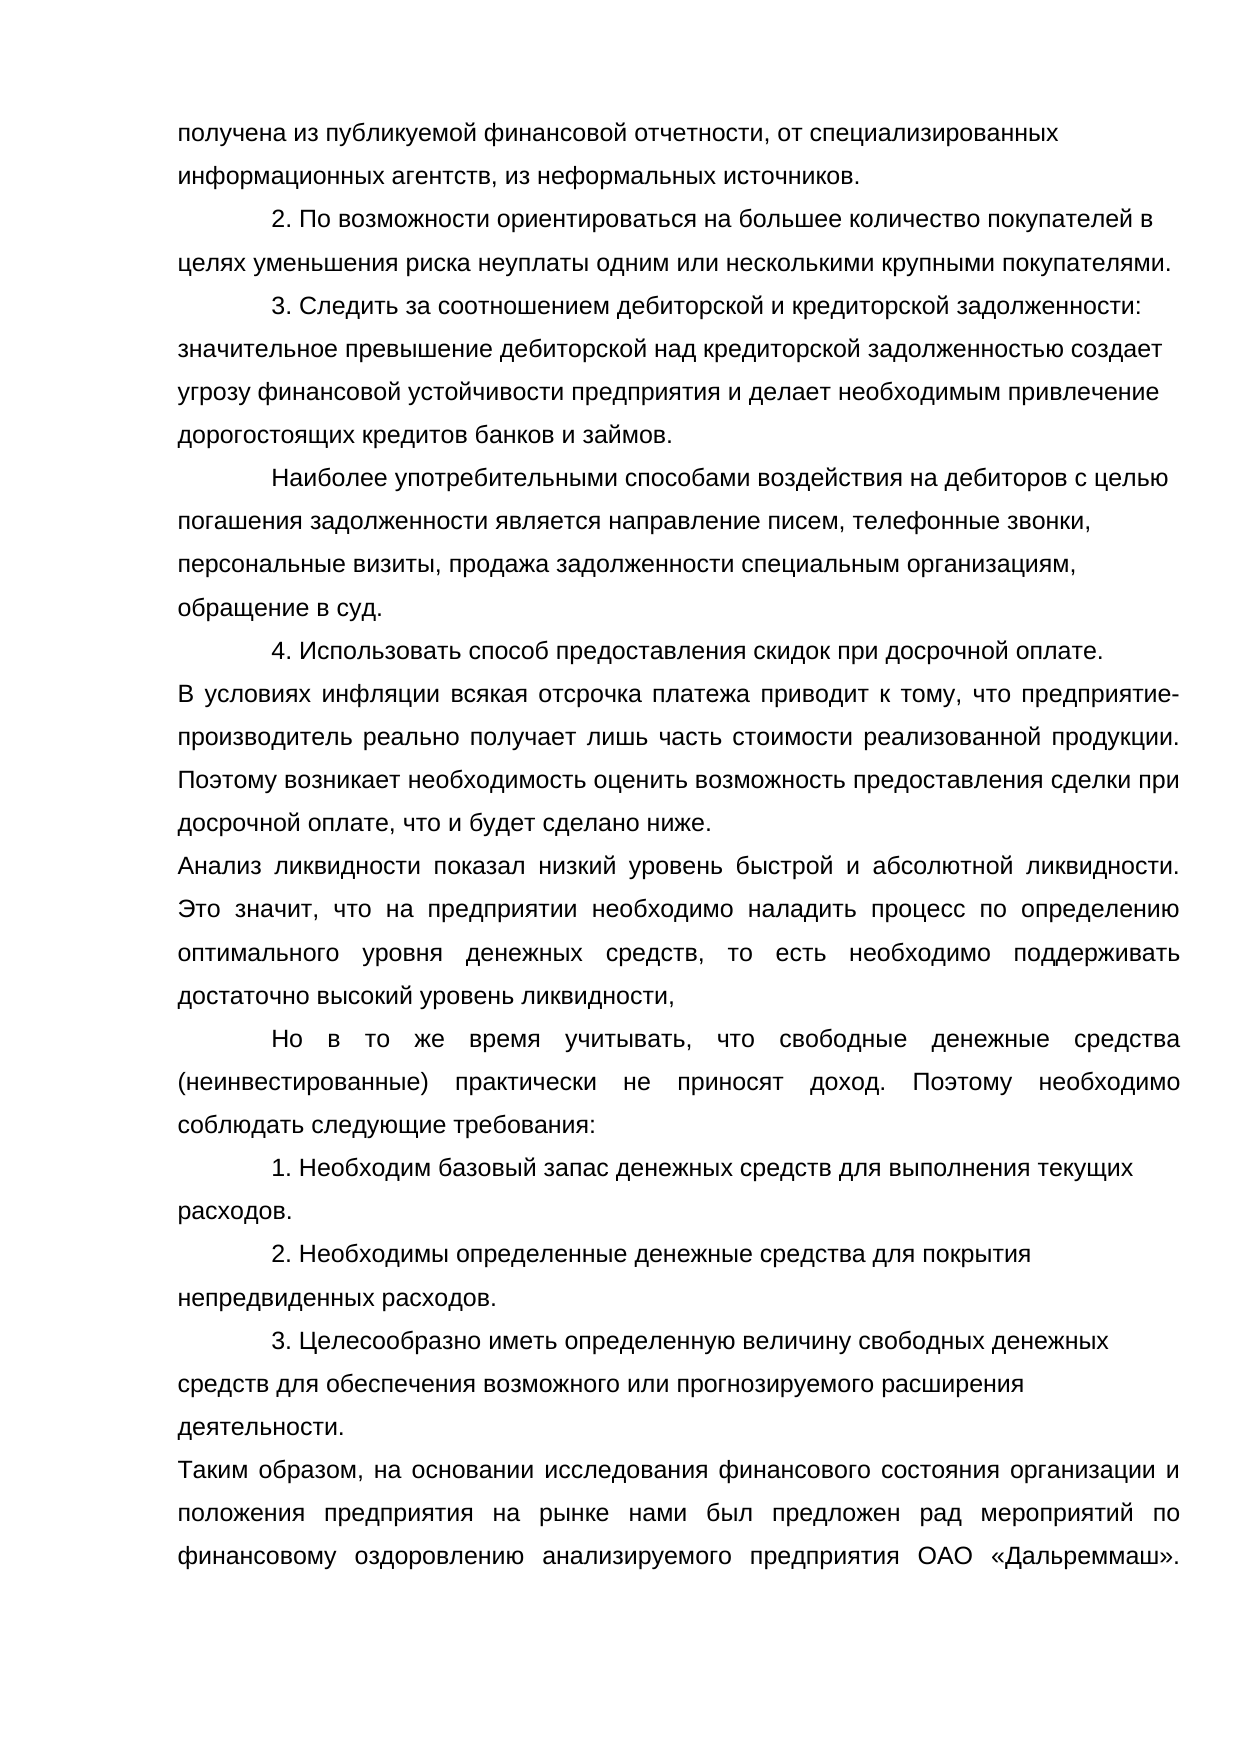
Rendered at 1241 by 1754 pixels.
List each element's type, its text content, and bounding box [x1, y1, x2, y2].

text 3. Целесообразно иметь определенную величину свободных денежных средств для обеспечения возможного или прогнозируемого расширения деятельности. [177, 1326, 1181, 1441]
text 3. Следить за соотношением дебиторской и кредиторской задолженности: значительное превышение дебиторской над кредиторской задолженностью создает угрозу финансовой устойчивости предприятия и делает необходимым привлечение дорогостоящих кредитов банков и займов. [177, 291, 1181, 449]
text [177, 1455, 1181, 1570]
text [177, 118, 1181, 190]
text 1. Необходим базовый запас денежных средств для выполнения текущих расходов. [177, 1153, 1181, 1225]
text Но в то же время учитывать, что свободные денежные средства (неинвестированные) практически не приносят доход. Поэтому необходимо соблюдать следующие требования: [177, 1024, 1181, 1139]
text 2. По возможности ориентироваться на большее количество покупателей в целях уменьшения риска неуплаты одним или несколькими крупными покупателями. [177, 204, 1181, 276]
text В условиях инфляции всякая отсрочка платежа приводит к тому, что предприятие-производитель реально получает лишь часть стоимости реализованной продукции. Поэтому возникает необходимость оценить возможность предоставления сделки при досрочной оплате, что и будет сделано ниже. [177, 679, 1181, 837]
text Наиболее употребительными способами воздействия на дебиторов с целью погашения задолженности является направление писем, телефонные звонки, персональные визиты, продажа задолженности специальным организациям, обращение в суд. [177, 463, 1181, 621]
text Анализ ликвидности показал низкий уровень быстрой и абсолютной ликвидности. Это значит, что на предприятии необходимо наладить процесс по определению оптимального уровня денежных средств, то есть необходимо поддерживать достаточно высокий уровень ликвидности, [177, 851, 1181, 1009]
text 2. Необходимы определенные денежные средства для покрытия непредвиденных расходов. [177, 1239, 1181, 1311]
text 4. Использовать способ предоставления скидок при досрочной оплате. [177, 636, 1181, 664]
